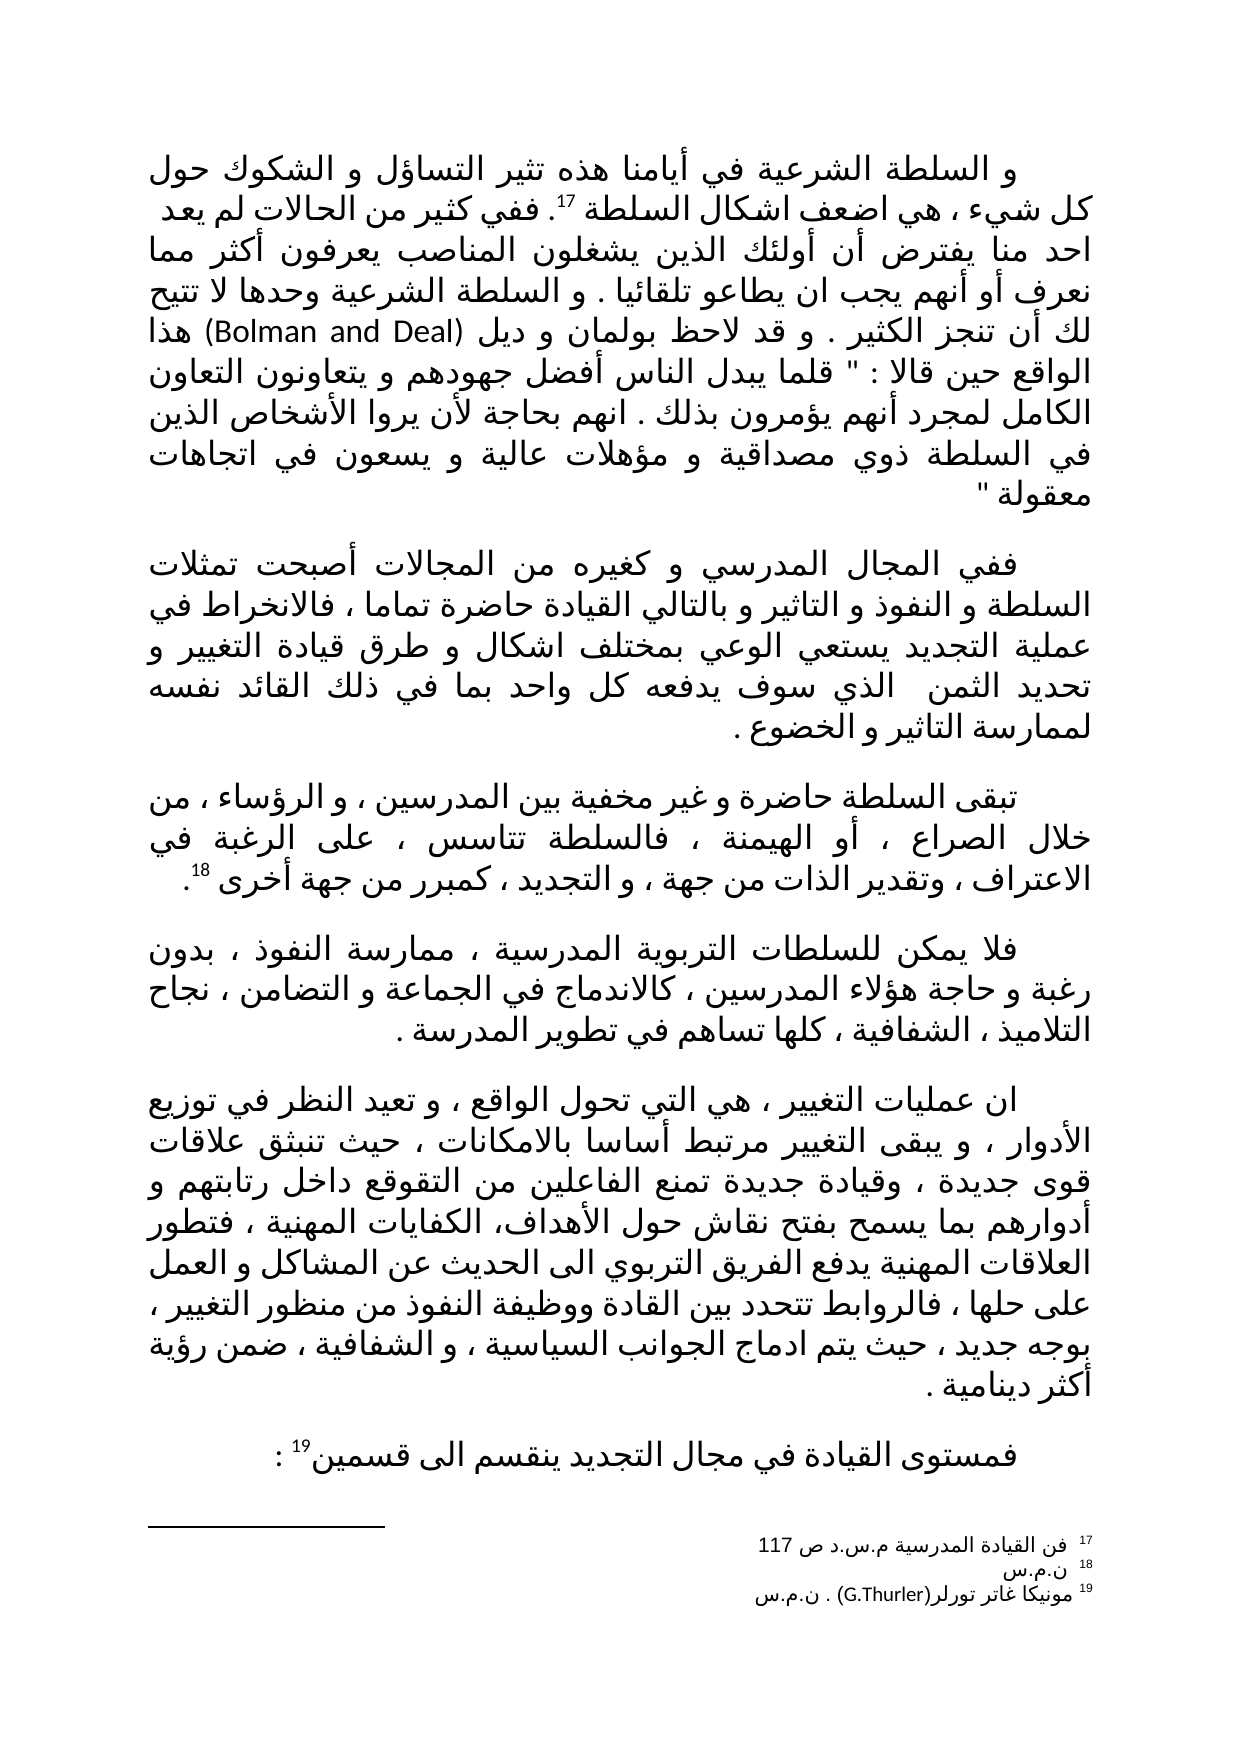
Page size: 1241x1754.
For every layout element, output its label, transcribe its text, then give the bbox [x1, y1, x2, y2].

text ففي المجال المدرسي و كغيره من المجالات أصبحت تمثلات السلطة و النفوذ و التاثير و بالتالي القيادة حاضرة تماما ، فالانخراط في عملية التجديد يستعي الوعي بمختلف اشكال و طرق قيادة التغيير و تحديد الثمن الذي سوف يدفعه كل واحد بما في ذلك القائد نفسه لممارسة التاثير و الخضوع . [148, 543, 1093, 747]
text تبقى السلطة حاضرة و غير مخفية بين المدرسين ، و الرؤساء ، من خلال الصراع ، أو الهيمنة ، فالسلطة تتاسس ، على الرغبة في الاعتراف ، وتقدير الذات من جهة ، و التجديد ، كمبرر من جهة أخرى . [148, 776, 1093, 898]
text ان عمليات التغيير ، هي التي تحول الواقع ، و تعيد النظر في توزيع الأدوار ، و يبقى التغيير مرتبط أساسا بالامكانات ، حيث تنبثق علاقات قوى جديدة ، وقيادة جديدة تمنع الفاعلين من التقوقع داخل رتابتهم و أدوارهم بما يسمح بفتح نقاش حول الأهداف، الكفايات المهنية ، فتطور العلاقات المهنية يدفع الفريق التربوي الى الحديث عن المشاكل و العمل على حلها ، فالروابط تتحدد بين القادة ووظيفة النفوذ من منظور التغيير ، بوجه جديد ، حيث يتم ادماج الجوانب السياسية ، و الشفافية ، ضمن رؤية أكثر دينامية . [148, 1079, 1093, 1405]
text فمستوى القيادة في مجال التجديد ينقسم الى قسمين : [148, 1434, 1093, 1474]
text فلا يمكن للسلطات التربوية المدرسية ، ممارسة النفوذ ، بدون رغبة و حاجة هؤلاء المدرسين ، كالاندماج في الجماعة و التضامن ، نجاح التلاميذ ، الشفافية ، كلها تساهم في تطوير المدرسة . [148, 927, 1093, 1050]
text و السلطة الشرعية في أيامنا هذه تثير التساؤل و الشكوك حول كل شيء ، هي اضعف اشكال السلطة . ففي كثير من الحالات لم يعد احد منا يفترض أن أولئك الذين يشغلون المناصب يعرفون أكثر مما نعرف أو أنهم يجب ان يطاعو تلقائيا . و السلطة الشرعية وحدها لا تتيح لك أن تنجز الكثير . و قد لاحظ بولمان و ديل (Bolman and Deal) هذا الواقع حين قالا : " قلما يبدل الناس أفضل جهودهم و يتعاونون التعاون الكامل لمجرد أنهم يؤمرون بذلك . انهم بحاجة لأن يروا الأشخاص الذين في السلطة ذوي مصداقية و مؤهلات عالية و يسعون في اتجاهات معقولة " [148, 148, 1093, 514]
